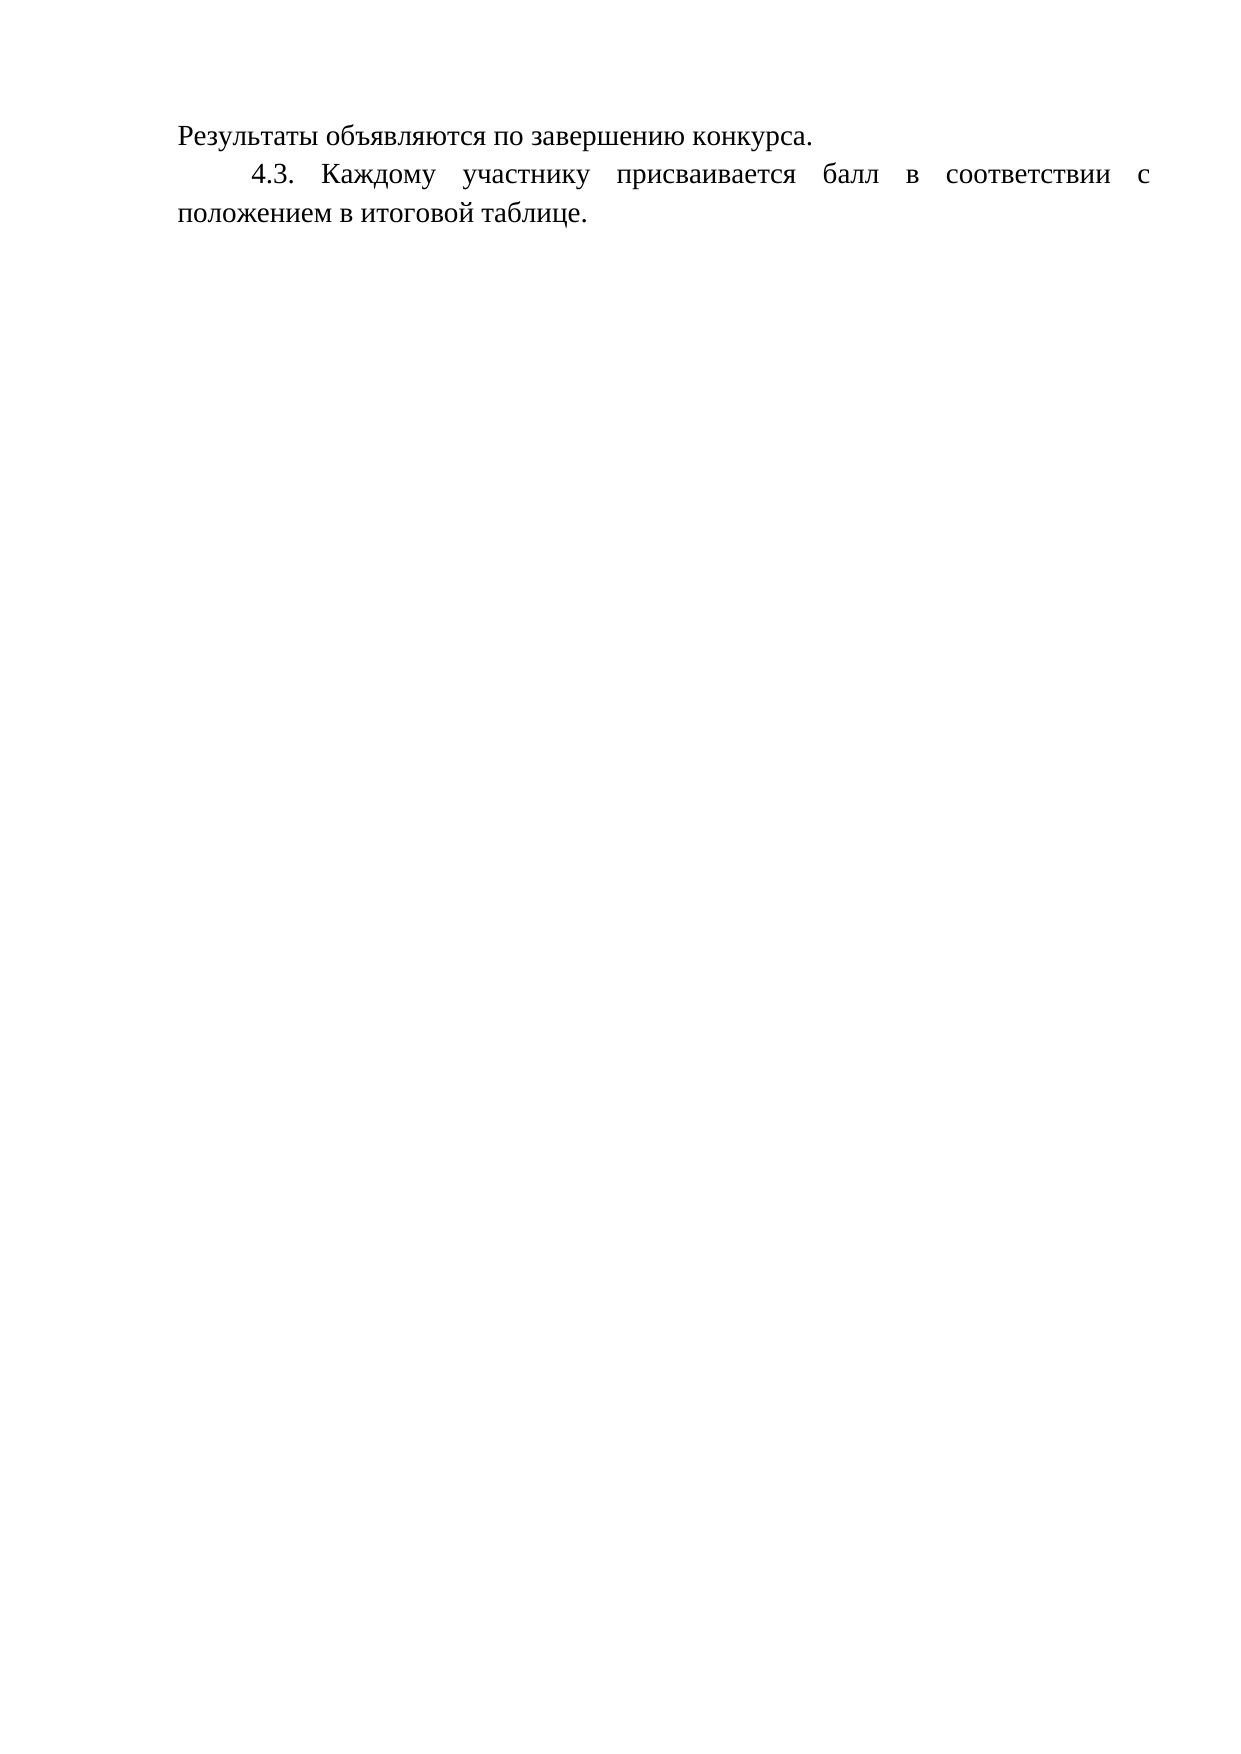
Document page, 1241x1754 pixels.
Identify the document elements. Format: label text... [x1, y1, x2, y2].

text 4.3. Каждому участнику присваивается балл в соответствии с положением в итоговой таблице. [177, 157, 1151, 229]
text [177, 118, 1151, 152]
